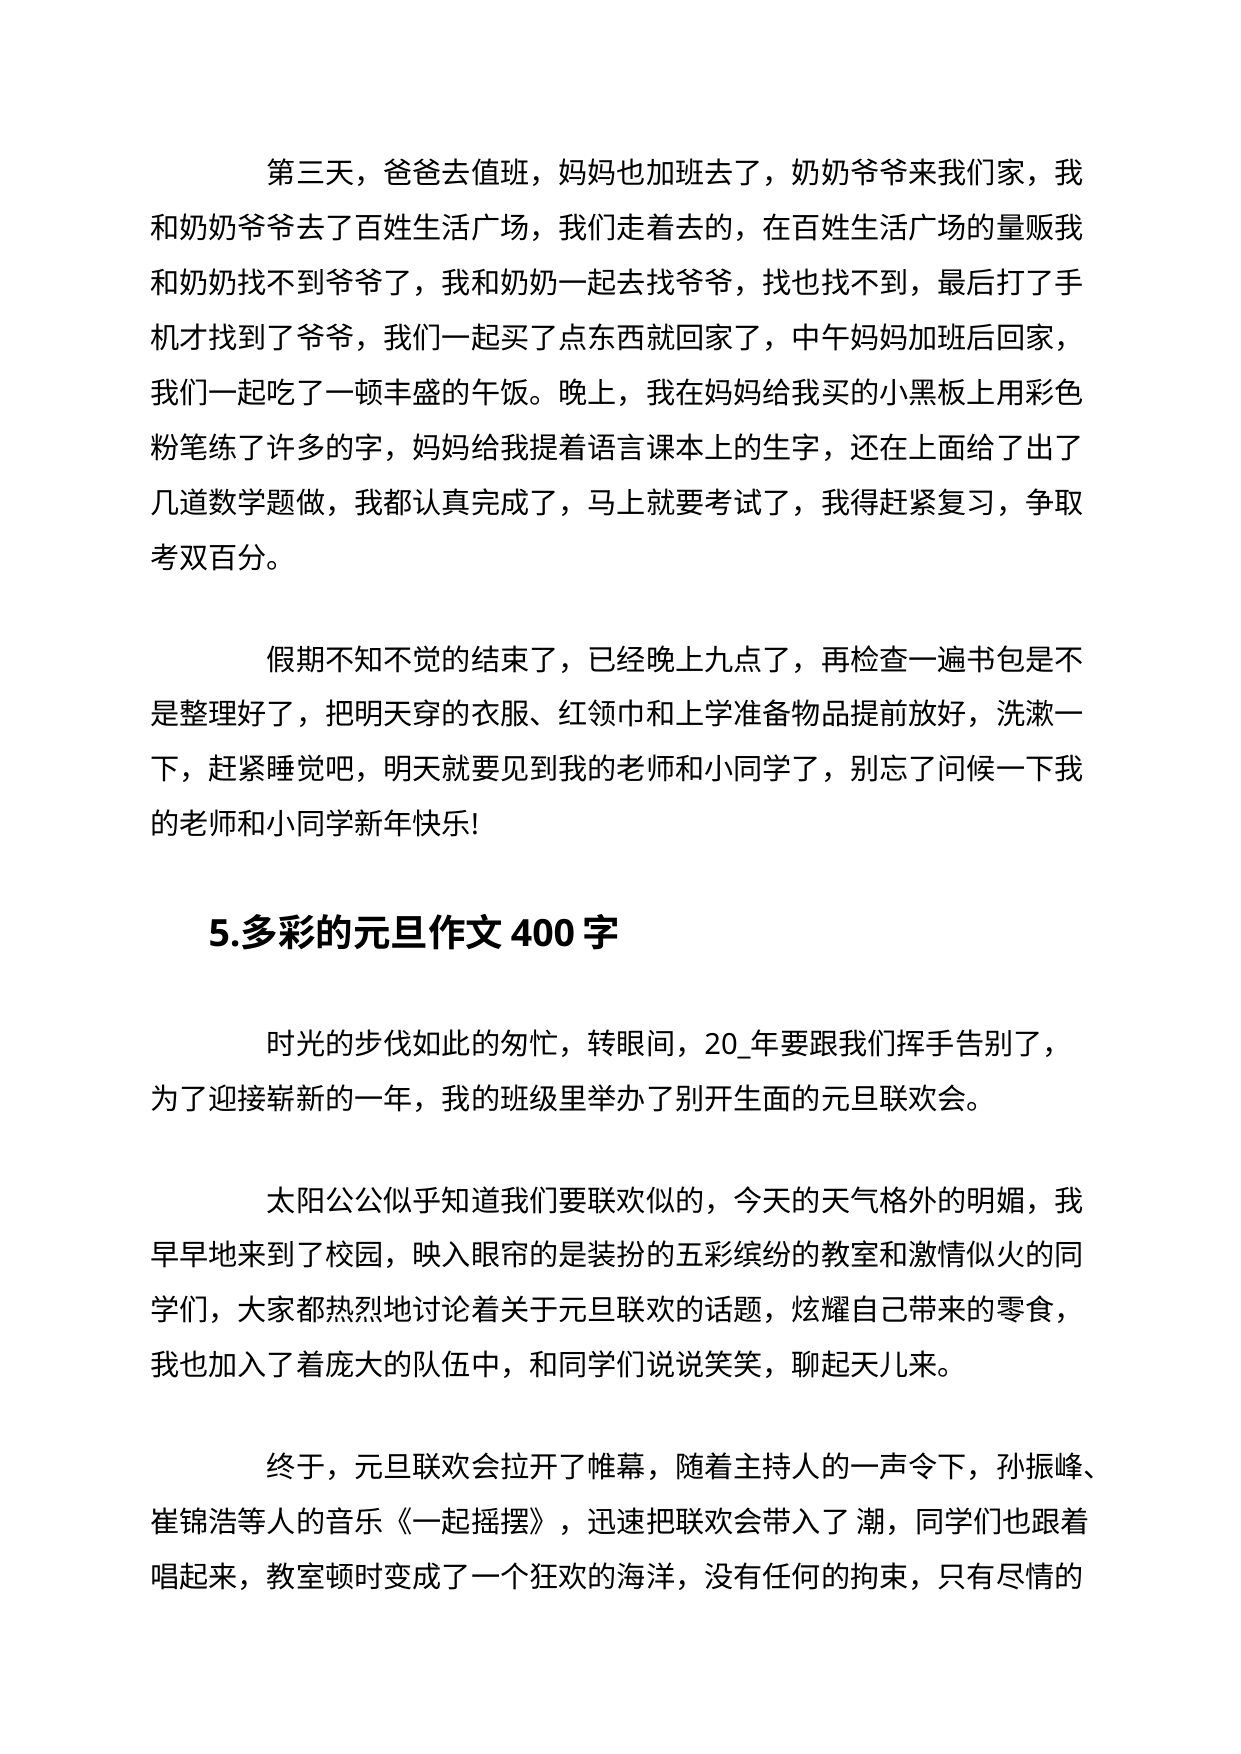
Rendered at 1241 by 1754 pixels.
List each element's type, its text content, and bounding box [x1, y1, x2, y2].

text 时光的步伐如此的匆忙，转眼间，20_年要跟我们挥手告别了，为了迎接崭新的一年，我的班级里举办了别开生面的元旦联欢会。 [150, 1020, 1090, 1118]
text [150, 1443, 1090, 1596]
text 5.多彩的元旦作文400字 [150, 903, 1090, 957]
text 太阳公公似乎知道我们要联欢似的，今天的天气格外的明媚，我早早地来到了校园，映入眼帘的是装扮的五彩缤纷的教室和激情似火的同学们，大家都热烈地讨论着关于元旦联欢的话题，炫耀自己带来的零食，我也加入了着庞大的队伍中，和同学们说说笑笑，聊起天儿来。 [150, 1177, 1090, 1384]
text 第三天，爸爸去值班，妈妈也加班去了，奶奶爷爷来我们家，我和奶奶爷爷去了百姓生活广场，我们走着去的，在百姓生活广场的量贩我和奶奶找不到爷爷了，我和奶奶一起去找爷爷，找也找不到，最后打了手机才找到了爷爷，我们一起买了点东西就回家了，中午妈妈加班后回家，我们一起吃了一顿丰盛的午饭。晚上，我在妈妈给我买的小黑板上用彩色粉笔练了许多的字，妈妈给我提着语言课本上的生字，还在上面给了出了几道数学题做，我都认真完成了，马上就要考试了，我得赶紧复习，争取考双百分。 [150, 150, 1090, 577]
text 假期不知不觉的结束了，已经晚上九点了，再检查一遍书包是不是整理好了，把明天穿的衣服、红领巾和上学准备物品提前放好，洗漱一下，赶紧睡觉吧，明天就要见到我的老师和小同学了，别忘了问候一下我的老师和小同学新年快乐! [150, 636, 1090, 843]
